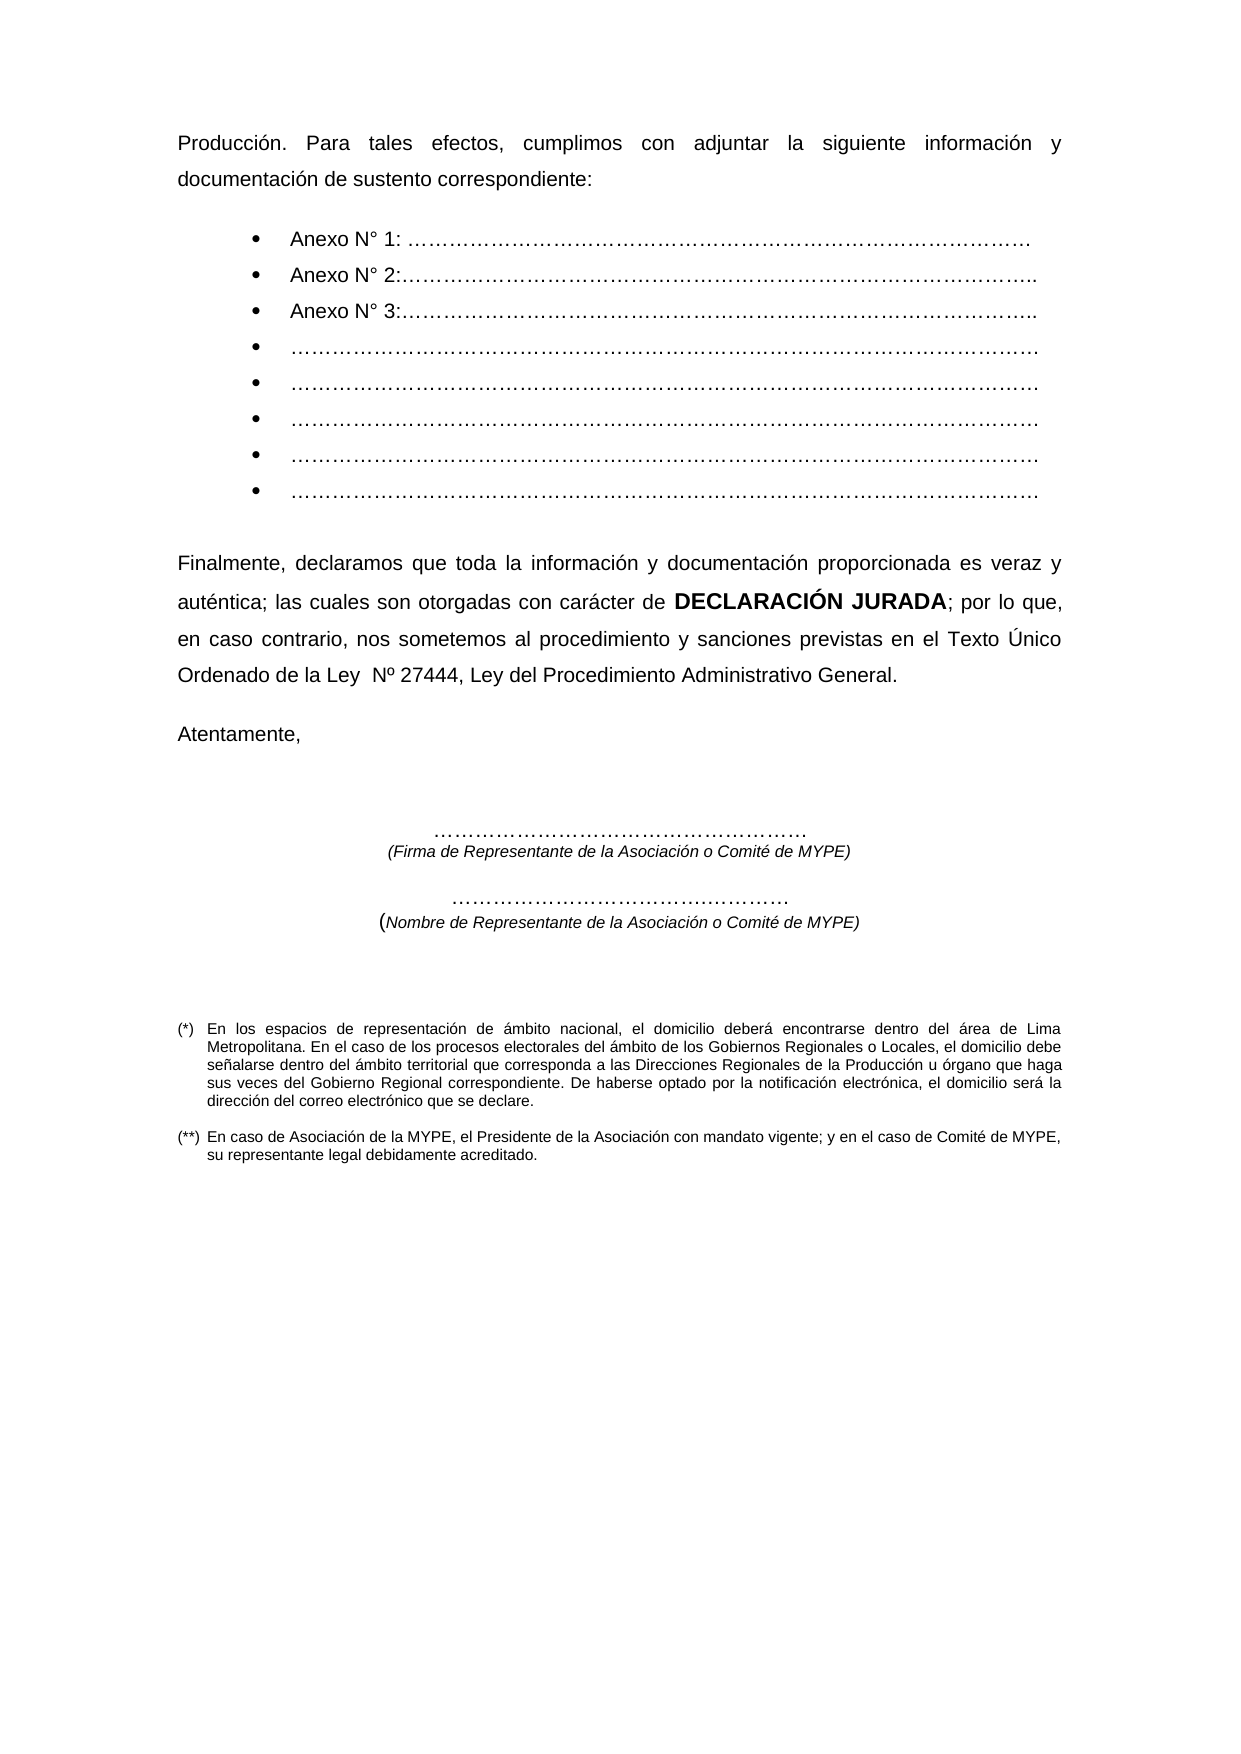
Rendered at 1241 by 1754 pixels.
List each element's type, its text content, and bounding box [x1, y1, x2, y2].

text ……………………………………………… [177, 818, 1063, 842]
text (Firma de Representante de la Asociación o Comité de MYPE) [177, 842, 1063, 861]
list ……………………………………………………………………………………………… [252, 479, 1063, 503]
list ……………………………………………………………………………………………… [252, 443, 1063, 467]
list ……………………………………………………………………………………………… [252, 371, 1063, 395]
list ……………………………………………………………………………………………… [252, 407, 1063, 431]
text Finalmente, declaramos que toda la información y documentación proporcionada es veraz y auténtica; las cuales son otorgadas con carácter de DECLARACIÓN JURADA; por lo que, en caso contrario, nos sometemos al procedimiento y sanciones previstas en el Texto Único Ordenado de la Ley Nº 27444, Ley del Procedimiento Administrativo General. [177, 551, 1063, 686]
list Anexo N° 2:……………………………………………………………………………….. [252, 263, 1063, 287]
list ……………………………………………………………………………………………… [252, 335, 1063, 359]
list Anexo N° 3:……………………………………………………………………………….. [252, 299, 1063, 323]
text (**) En caso de Asociación de la MYPE, el Presidente de la Asociación con mandato vigente; y en el caso de Comité de MYPE, su representante legal debidamente acreditado. [177, 1127, 1063, 1163]
text ……………………………….………… [177, 885, 1063, 909]
text Producción. Para tales efectos, cumplimos con adjuntar la siguiente información y documentación de sustento correspondiente: [177, 131, 1063, 191]
list Anexo N° 1: ……………………………………………………………………………… [252, 227, 1063, 251]
text Atentamente, [177, 722, 1063, 746]
text (*) En los espacios de representación de ámbito nacional, el domicilio deberá encontrarse dentro del área de Lima Metropolitana. En el caso de los procesos electorales del ámbito de los Gobiernos Regionales o Locales, el domicilio debe señalarse dentro del ámbito territorial que corresponda a las Direcciones Regionales de la Producción u órgano que haga sus veces del Gobierno Regional correspondiente. De haberse optado por la notificación electrónica, el domicilio será la dirección del correo electrónico que se declare. [177, 1019, 1063, 1109]
text (Nombre de Representante de la Asociación o Comité de MYPE) [177, 909, 1063, 933]
